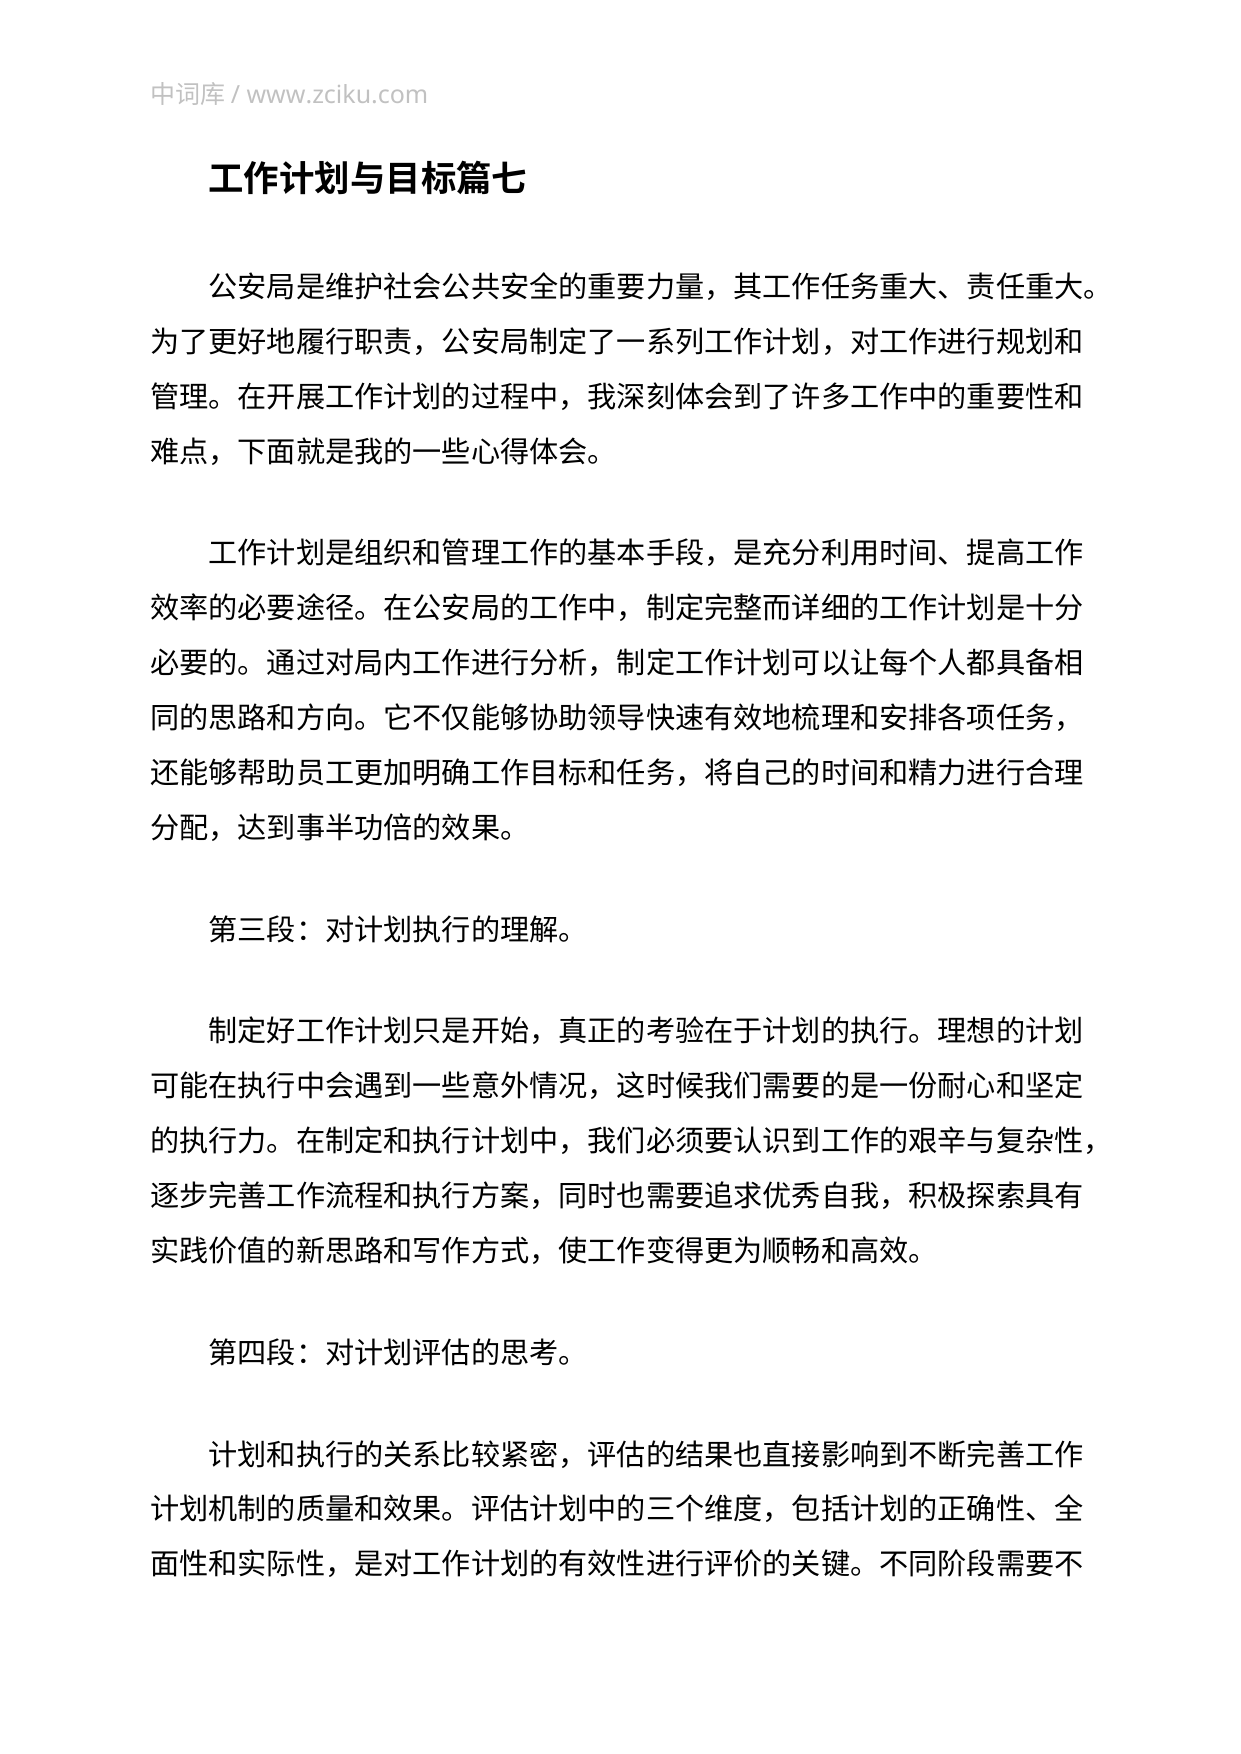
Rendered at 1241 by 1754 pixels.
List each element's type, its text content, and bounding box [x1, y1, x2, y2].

text 制定好工作计划只是开始，真正的考验在于计划的执行。理想的计划可能在执行中会遇到一些意外情况，这时候我们需要的是一份耐心和坚定的执行力。在制定和执行计划中，我们必须要认识到工作的艰辛与复杂性，逐步完善工作流程和执行方案，同时也需要追求优秀自我，积极探索具有实践价值的新思路和写作方式，使工作变得更为顺畅和高效。 [150, 1008, 1090, 1270]
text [150, 1431, 1090, 1583]
text 工作计划是组织和管理工作的基本手段，是充分利用时间、提高工作效率的必要途径。在公安局的工作中，制定完整而详细的工作计划是十分必要的。通过对局内工作进行分析，制定工作计划可以让每个人都具备相同的思路和方向。它不仅能够协助领导快速有效地梳理和安排各项任务，还能够帮助员工更加明确工作目标和任务，将自己的时间和精力进行合理分配，达到事半功倍的效果。 [150, 530, 1090, 847]
text 第四段：对计划评估的思考。 [150, 1329, 1090, 1372]
text 公安局是维护社会公共安全的重要力量，其工作任务重大、责任重大。为了更好地履行职责，公安局制定了一系列工作计划，对工作进行规划和管理。在开展工作计划的过程中，我深刻体会到了许多工作中的重要性和难点，下面就是我的一些心得体会。 [150, 263, 1090, 470]
text 第三段：对计划执行的理解。 [150, 906, 1090, 948]
text 工作计划与目标篇七 [150, 150, 1090, 201]
